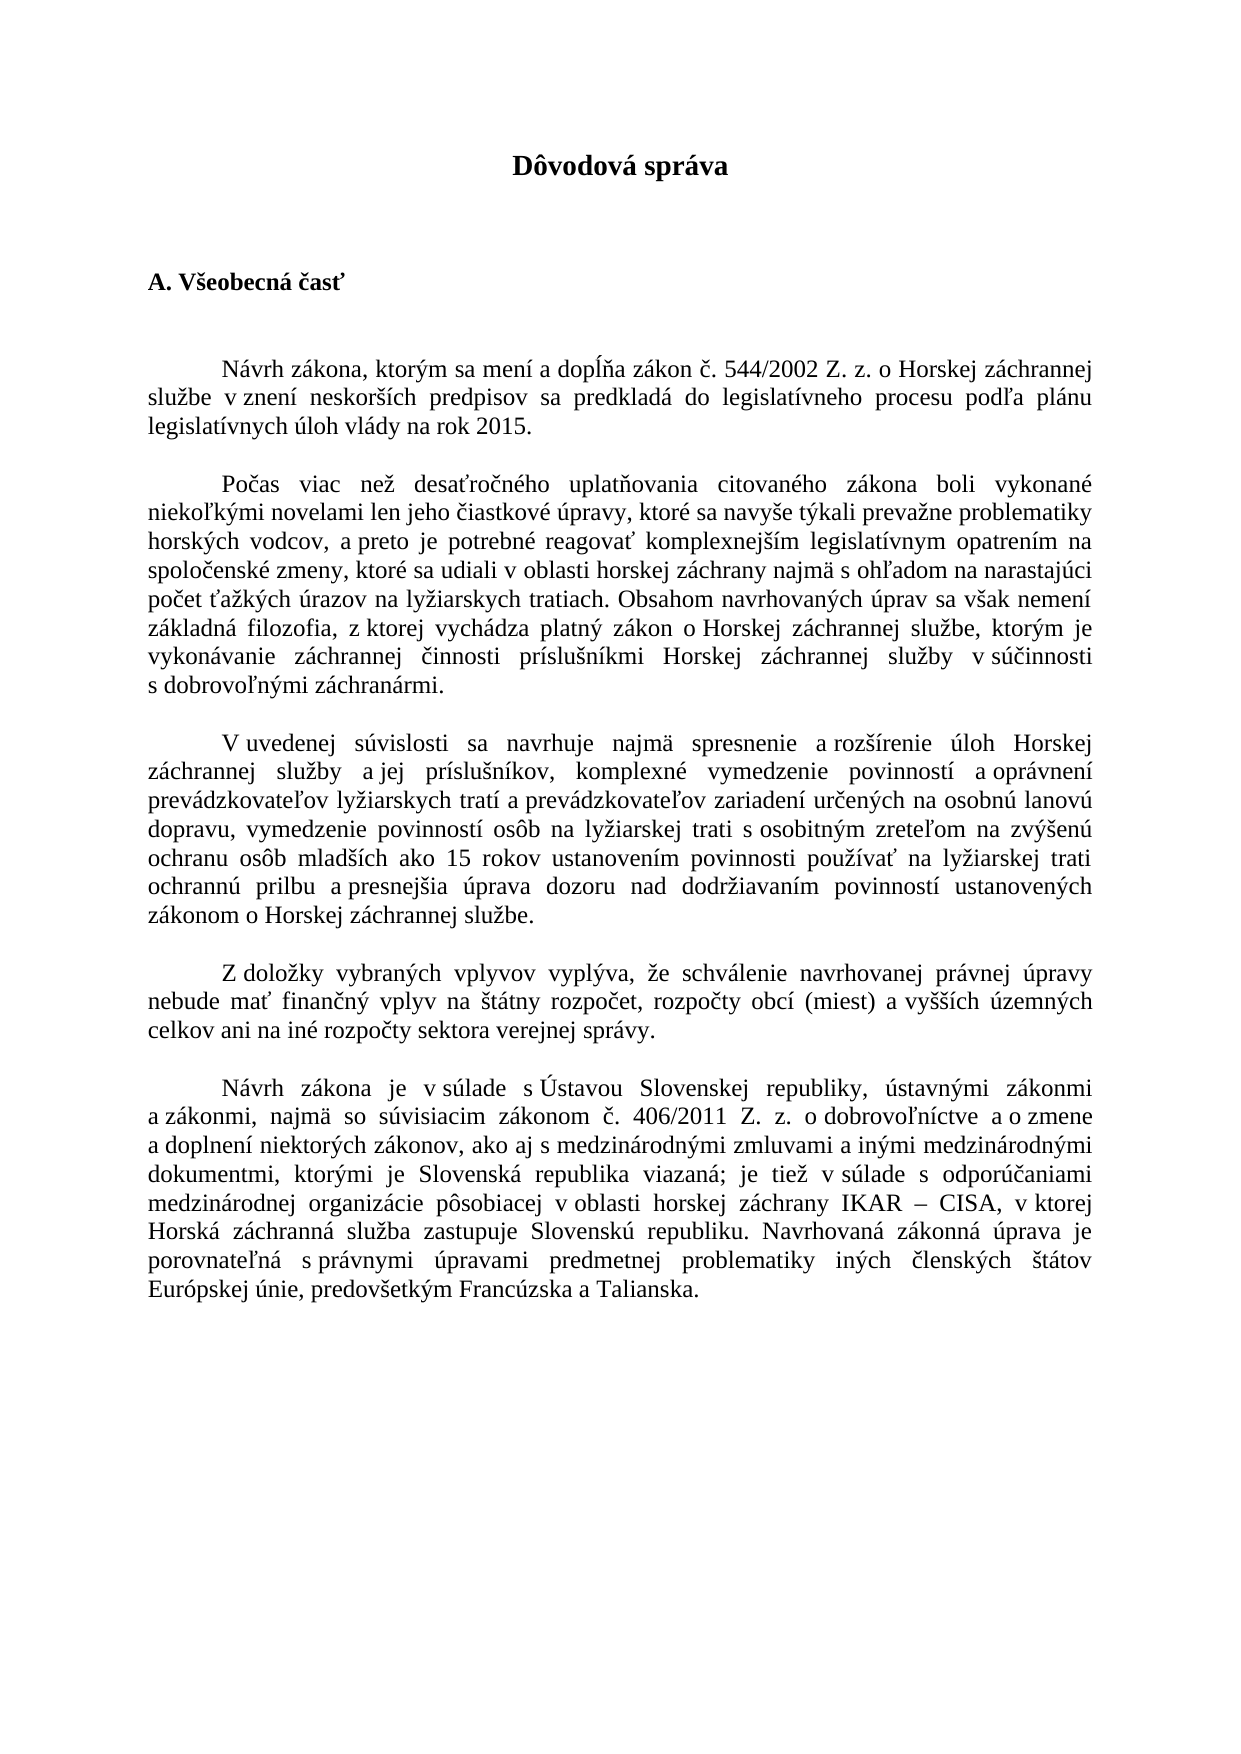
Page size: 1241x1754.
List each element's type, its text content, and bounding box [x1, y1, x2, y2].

text Návrh zákona, ktorým sa mení a dopĺňa zákon č. 544/2002 Z. z. o Horskej záchrannej službe v znení neskorších predpisov sa predkladá do legislatívneho procesu podľa plánu legislatívnych úloh vlády na rok 2015. [148, 354, 1093, 440]
text Návrh zákona je v súlade s Ústavou Slovenskej republiky, ústavnými zákonmi a zákonmi, najmä so súvisiacim zákonom č. 406/2011 Z. z. o dobrovoľníctve a o zmene a doplnení niektorých zákonov, ako aj s medzinárodnými zmluvami a inými medzinárodnými dokumentmi, ktorými je Slovenská republika viazaná; je tiež v súlade s odporúčaniami medzinárodnej organizácie pôsobiacej v oblasti horskej záchrany IKAR – CISA, v ktorej Horská záchranná služba zastupuje Slovenskú republiku. Navrhovaná zákonná úprava je porovnateľná s právnymi úpravami predmetnej problematiky iných členských štátov Európskej únie, predovšetkým Francúzska a Talianska. [148, 1073, 1093, 1303]
text Dôvodová správa [148, 148, 1093, 181]
text A. Všeobecná časť [148, 267, 1093, 296]
text Z doložky vybraných vplyvov vyplýva, že schválenie navrhovanej právnej úpravy nebude mať finančný vplyv na štátny rozpočet, rozpočty obcí (miest) a vyšších územných celkov ani na iné rozpočty sektora verejnej správy. [148, 958, 1093, 1044]
text Počas viac než desaťročného uplatňovania citovaného zákona boli vykonané niekoľkými novelami len jeho čiastkové úpravy, ktoré sa navyše týkali prevažne problematiky horských vodcov, a preto je potrebné reagovať komplexnejším legislatívnym opatrením na spoločenské zmeny, ktoré sa udiali v oblasti horskej záchrany najmä s ohľadom na narastajúci počet ťažkých úrazov na lyžiarskych tratiach. Obsahom navrhovaných úprav sa však nemení základná filozofia, z ktorej vychádza platný zákon o Horskej záchrannej službe, ktorým je vykonávanie záchrannej činnosti príslušníkmi Horskej záchrannej služby v súčinnosti s dobrovoľnými záchranármi. [148, 469, 1093, 699]
text V uvedenej súvislosti sa navrhuje najmä spresnenie a rozšírenie úloh Horskej záchrannej služby a jej príslušníkov, komplexné vymedzenie povinností a oprávnení prevádzkovateľov lyžiarskych tratí a prevádzkovateľov zariadení určených na osobnú lanovú dopravu, vymedzenie povinností osôb na lyžiarskej trati s osobitným zreteľom na zvýšenú ochranu osôb mladších ako 15 rokov ustanovením povinnosti používať na lyžiarskej trati ochrannú prilbu a presnejšia úprava dozoru nad dodržiavaním povinností ustanovených zákonom o Horskej záchrannej službe. [148, 728, 1093, 929]
